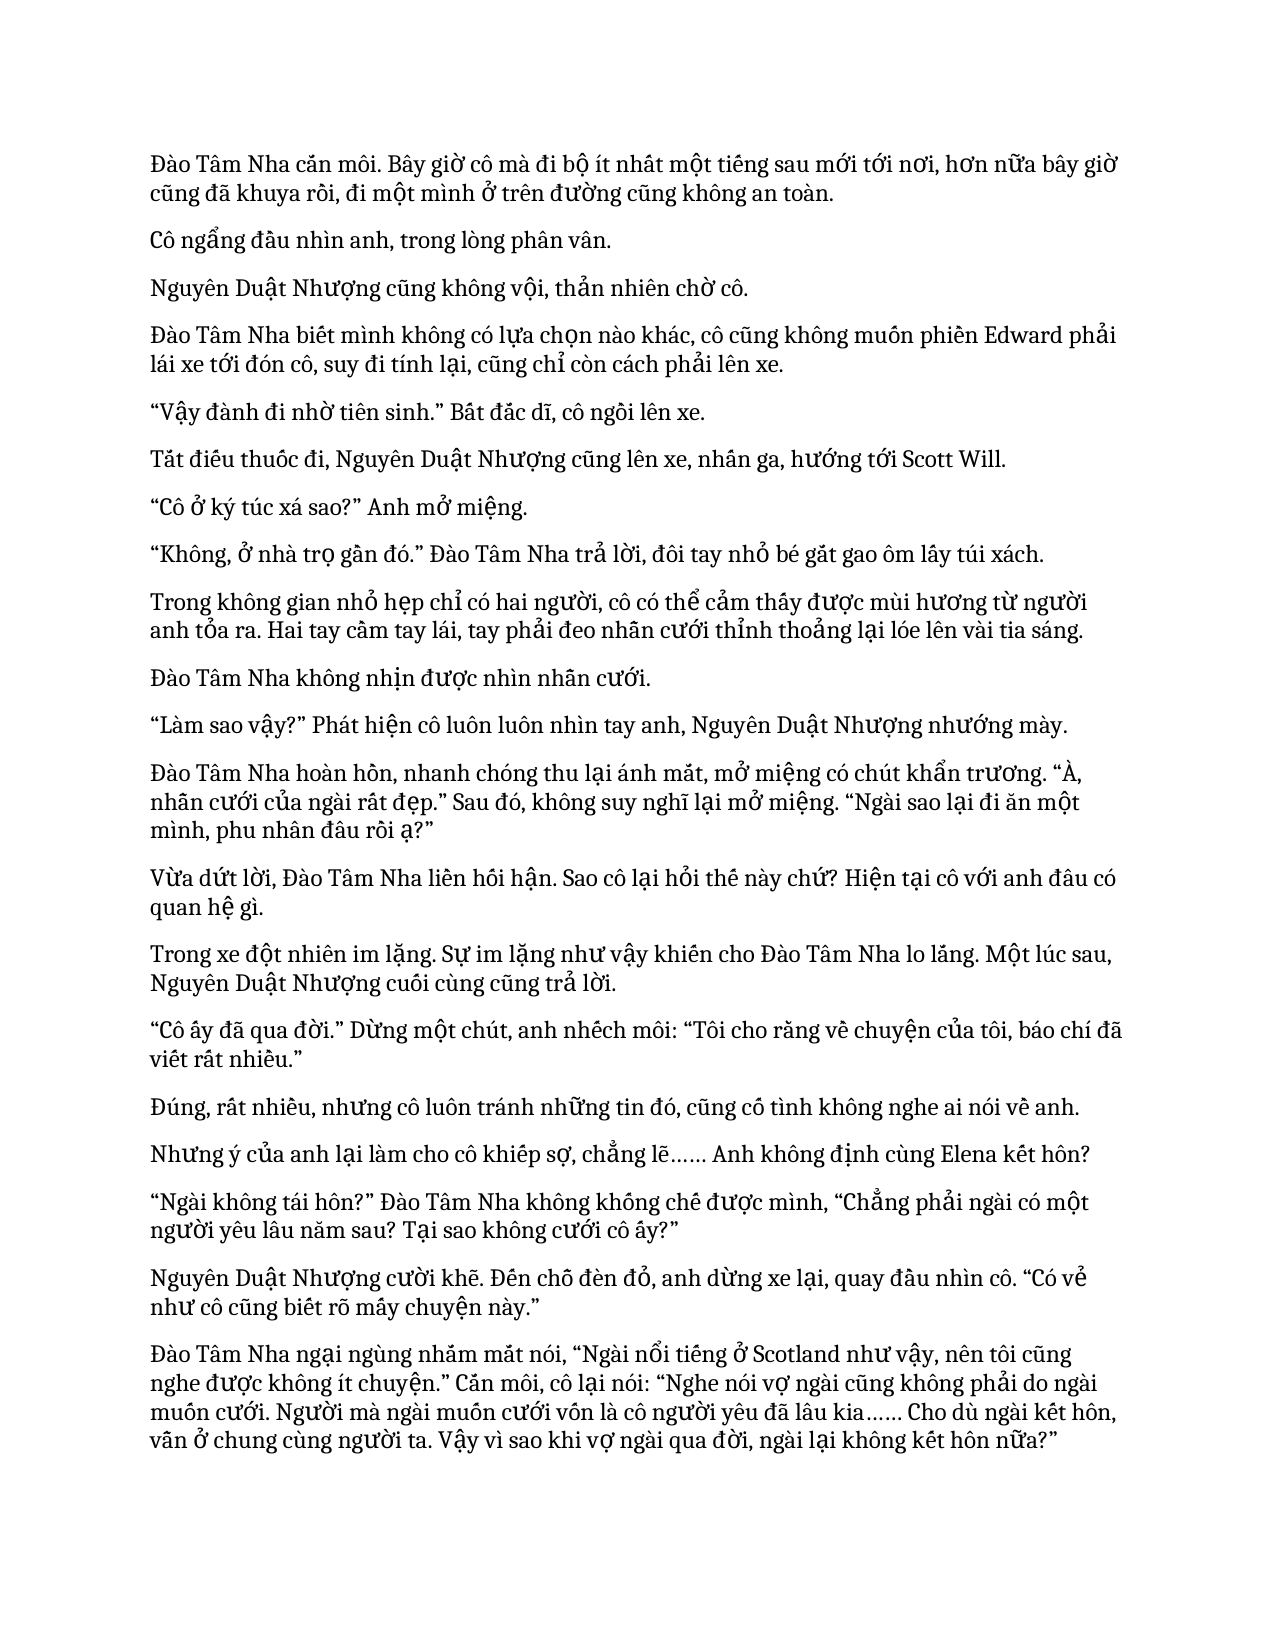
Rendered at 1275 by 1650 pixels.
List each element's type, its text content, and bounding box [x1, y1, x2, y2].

text “Làm sao vậy?” Phát hiện cô luôn luôn nhìn tay anh, Nguyên Duật Nhượng nhướng mày. [150, 711, 1125, 740]
text “Ngài không tái hôn?” Đào Tâm Nha không khống chế được mình, “Chẳng phải ngài có một người yêu lâu năm sau? Tại sao không cưới cô ấy?” [150, 1187, 1125, 1245]
text “Cô ở ký túc xá sao?” Anh mở miệng. [150, 492, 1125, 521]
text Đào Tâm Nha không nhịn được nhìn nhẫn cưới. [150, 664, 1125, 692]
text Đào Tâm Nha ngại ngùng nhắm mắt nói, “Ngài nổi tiếng ở Scotland như vậy, nên tôi cũng nghe được không ít chuyện.” Cắn môi, cô lại nói: “Nghe nói vợ ngài cũng không phải do ngài muốn cưới. Người mà ngài muốn cưới vốn là cô người yêu đã lâu kia…… Cho dù ngài kết hôn, vẫn ở chung cùng người ta. Vậy vì sao khi vợ ngài qua đời, ngài lại không kết hôn nữa?” [150, 1340, 1125, 1455]
text Cô ngẩng đầu nhìn anh, trong lòng phân vân. [150, 226, 1125, 255]
text “Cô ấy đã qua đời.” Dừng một chút, anh nhếch môi: “Tôi cho rằng về chuyện của tôi, báo chí đã viết rất nhiều.” [150, 1016, 1125, 1074]
text “Vậy đành đi nhờ tiên sinh.” Bất đắc dĩ, cô ngồi lên xe. [150, 397, 1125, 426]
text Trong xe đột nhiên im lặng. Sự im lặng như vậy khiến cho Đào Tâm Nha lo lắng. Một lúc sau, Nguyên Duật Nhượng cuối cùng cũng trả lời. [150, 940, 1125, 997]
text Đào Tâm Nha cắn môi. Bây giờ cô mà đi bộ ít nhất một tiếng sau mới tới nơi, hơn nữa bây giờ cũng đã khuya rồi, đi một mình ở trên đường cũng không an toàn. [150, 150, 1125, 207]
text Nhưng ý của anh lại làm cho cô khiếp sợ, chẳng lẽ…… Anh không định cùng Elena kết hôn? [150, 1140, 1125, 1169]
text Trong không gian nhỏ hẹp chỉ có hai người, cô có thể cảm thấy được mùi hương từ người anh tỏa ra. Hai tay cầm tay lái, tay phải đeo nhẫn cưới thỉnh thoảng lại lóe lên vài tia sáng. [150, 587, 1125, 645]
text Tắt điếu thuốc đi, Nguyên Duật Nhượng cũng lên xe, nhấn ga, hướng tới Scott Will. [150, 445, 1125, 474]
text Nguyên Duật Nhượng cũng không vội, thản nhiên chờ cô. [150, 274, 1125, 302]
text Vừa dứt lời, Đào Tâm Nha liền hối hận. Sao cô lại hỏi thế này chứ? Hiện tại cô với anh đâu có quan hệ gì. [150, 864, 1125, 921]
text Nguyên Duật Nhượng cười khẽ. Đến chỗ đèn đỏ, anh dừng xe lại, quay đầu nhìn cô. “Có vẻ như cô cũng biết rõ mấy chuyện này.” [150, 1264, 1125, 1321]
text Đào Tâm Nha biết mình không có lựa chọn nào khác, cô cũng không muốn phiền Edward phải lái xe tới đón cô, suy đi tính lại, cũng chỉ còn cách phải lên xe. [150, 321, 1125, 379]
text “Không, ở nhà trọ gần đó.” Đào Tâm Nha trả lời, đôi tay nhỏ bé gắt gao ôm lấy túi xách. [150, 540, 1125, 569]
text Đào Tâm Nha hoàn hồn, nhanh chóng thu lại ánh mắt, mở miệng có chút khẩn trương. “À, nhẫn cưới của ngài rất đẹp.” Sau đó, không suy nghĩ lại mở miệng. “Ngài sao lại đi ăn một mình, phu nhân đâu rồi ạ?” [150, 759, 1125, 845]
text Đúng, rất nhiều, nhưng cô luôn tránh những tin đó, cũng cố tình không nghe ai nói về anh. [150, 1092, 1125, 1121]
